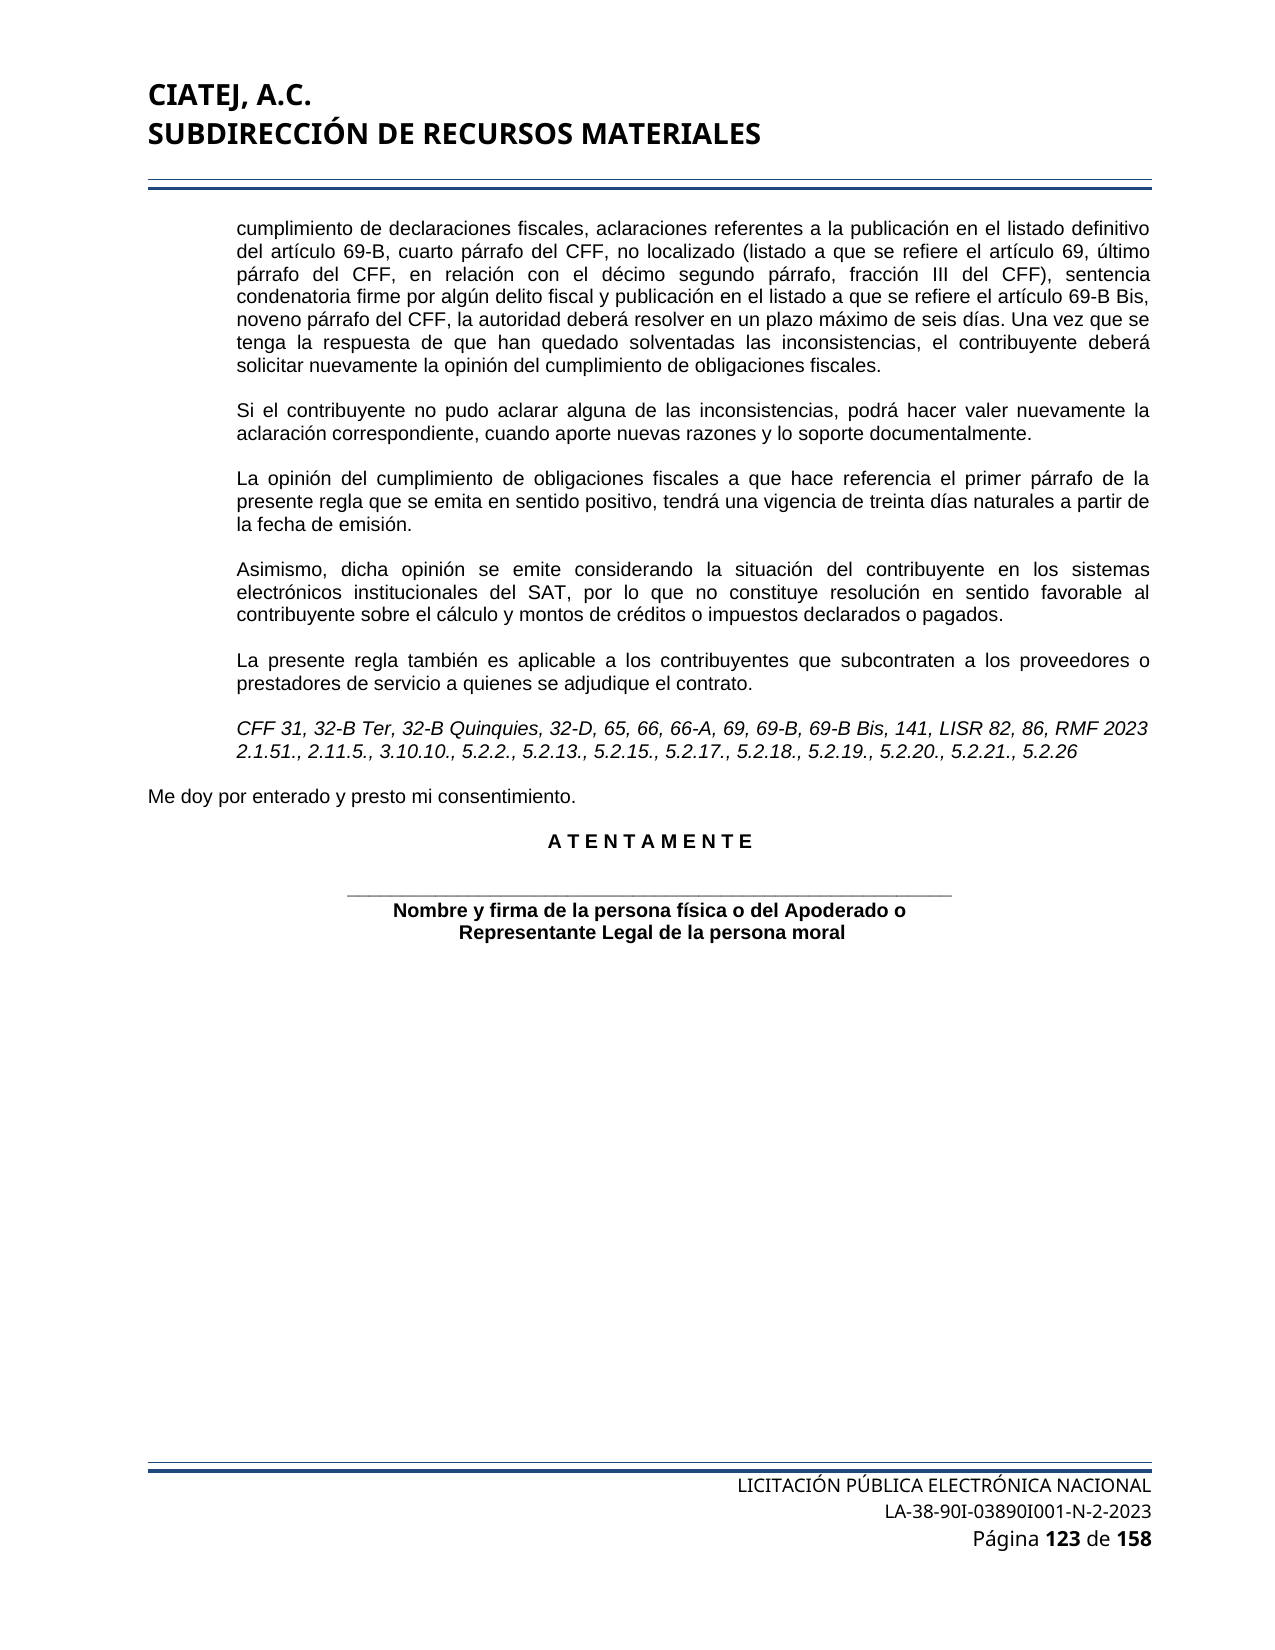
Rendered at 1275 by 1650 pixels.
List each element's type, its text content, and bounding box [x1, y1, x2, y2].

text A T E N T A M E N T E [148, 830, 1152, 853]
text Nombre y firma de la persona física o del Apoderado o [148, 898, 1152, 921]
text Asimismo, dicha opinión se emite considerando la situación del contribuyente en los sistemas electrónicos institucionales del SAT, por lo que no constituye resolución en sentido favorable al contribuyente sobre el cálculo y montos de créditos o impuestos declarados o pagados. [236, 558, 1152, 626]
text CFF 31, 32-B Ter, 32-B Quinquies, 32-D, 65, 66, 66-A, 69, 69-B, 69-B Bis, 141, LISR 82, 86, RMF 2023 2.1.51., 2.11.5., 3.10.10., 5.2.2., 5.2.13., 5.2.15., 5.2.17., 5.2.18., 5.2.19., 5.2.20., 5.2.21., 5.2.26 [236, 717, 1152, 762]
text Representante Legal de la persona moral [148, 921, 1152, 944]
text Si el contribuyente no pudo aclarar alguna de las inconsistencias, podrá hacer valer nuevamente la aclaración correspondiente, cuando aporte nuevas razones y lo soporte documentalmente. [236, 399, 1152, 444]
text Me doy por enterado y presto mi consentimiento. [148, 785, 1152, 808]
text _______________________________________________________ [148, 876, 1152, 898]
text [236, 217, 1152, 376]
text La opinión del cumplimiento de obligaciones fiscales a que hace referencia el primer párrafo de la presente regla que se emita en sentido positivo, tendrá una vigencia de treinta días naturales a partir de la fecha de emisión. [236, 467, 1152, 535]
text La presente regla también es aplicable a los contribuyentes que subcontraten a los proveedores o prestadores de servicio a quienes se adjudique el contrato. [236, 649, 1152, 694]
